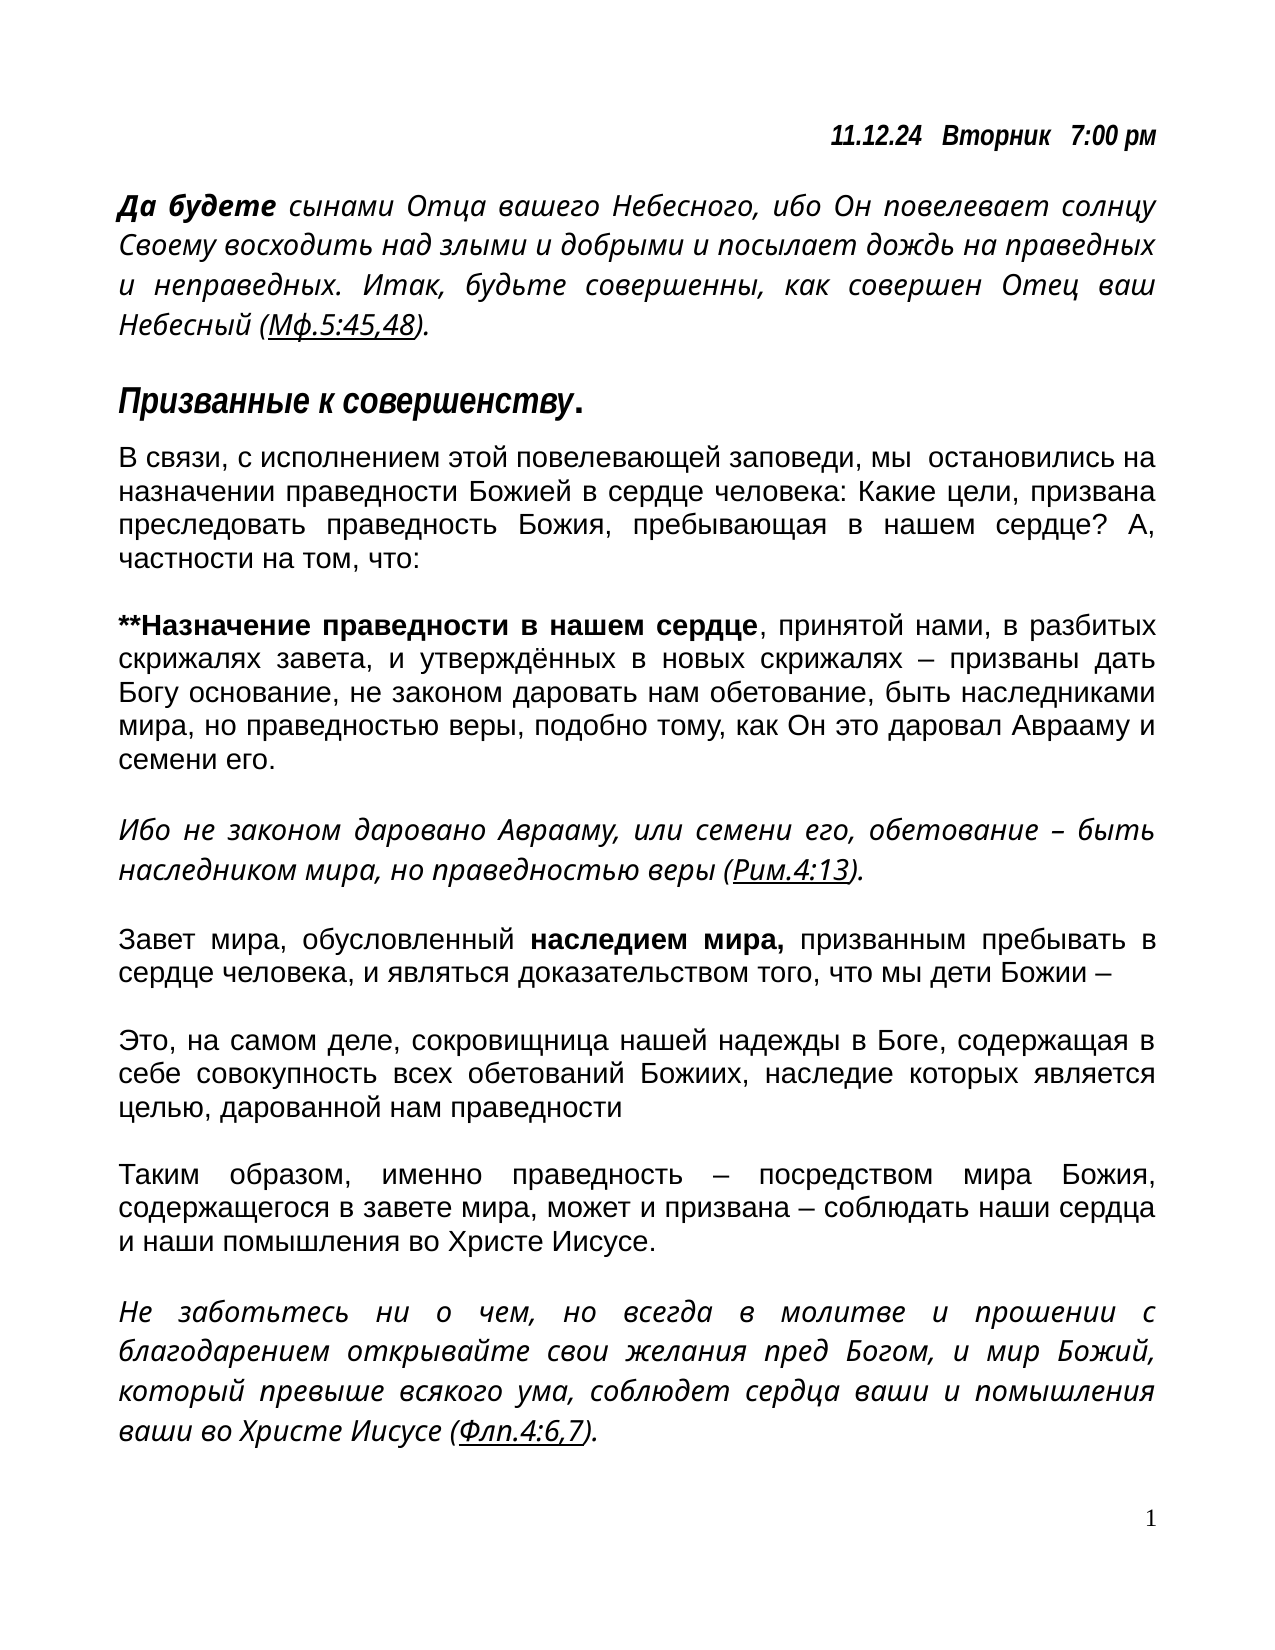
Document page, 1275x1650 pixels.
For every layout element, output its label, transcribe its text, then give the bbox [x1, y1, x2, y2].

text В связи, c исполнением этой повелевающей заповеди, мы остановились на назначении праведности Божией в сердце человека: Какие цели, призвана преследовать праведность Божия, пребывающая в нашем сердце? А, частности на том, что: [118, 440, 1157, 574]
text Таким образом, именно праведность – посредством мира Божия, содержащегося в завете мира, может и призвана – соблюдать наши сердца и наши помышления во Христе Иисусе. [118, 1157, 1157, 1257]
text 11.12.24 Вторник 7:00 рм [118, 118, 1157, 152]
text Это, на самом деле, сокровищница нашей надежды в Боге, содержащая в себе совокупность всех обетований Божиих, наследие которых является целью, дарованной нам праведности [118, 1023, 1157, 1123]
text Завет мира, обусловленный наследием мира, призванным пребывать в сердце человека, и являться доказательством того, что мы дети Божии – [118, 922, 1157, 989]
text **Назначение праведности в нашем сердце, принятой нами, в разбитых скрижалях завета, и утверждённых в новых скрижалях – призваны дать Богу основание, не законом даровать нам обетование, быть наследниками мира, но праведностью веры, подобно тому, как Он это даровал Аврааму и семени его. [118, 608, 1157, 776]
text Не заботьтесь ни о чем, но всегда в молитве и прошении с благодарением открывайте свои желания пред Богом, и мир Божий, который превыше всякого ума, соблюдет сердца ваши и помышления ваши во Христе Иисусе (Флп.4:6,7). [118, 1291, 1157, 1450]
text Да будете сынами Отца вашего Небесного, ибо Он повелевает солнцу Своему восходить над злыми и добрыми и посылает дождь на праведных и неправедных. Итак, будьте совершенны, как совершен Отец ваш Небесный (Мф.5:45,48). [118, 185, 1157, 344]
text Призванные к совершенству. [118, 378, 1157, 421]
text Ибо не законом даровано Аврааму, или семени его, обетование – быть наследником мира, но праведностью веры (Рим.4:13). [118, 809, 1157, 888]
